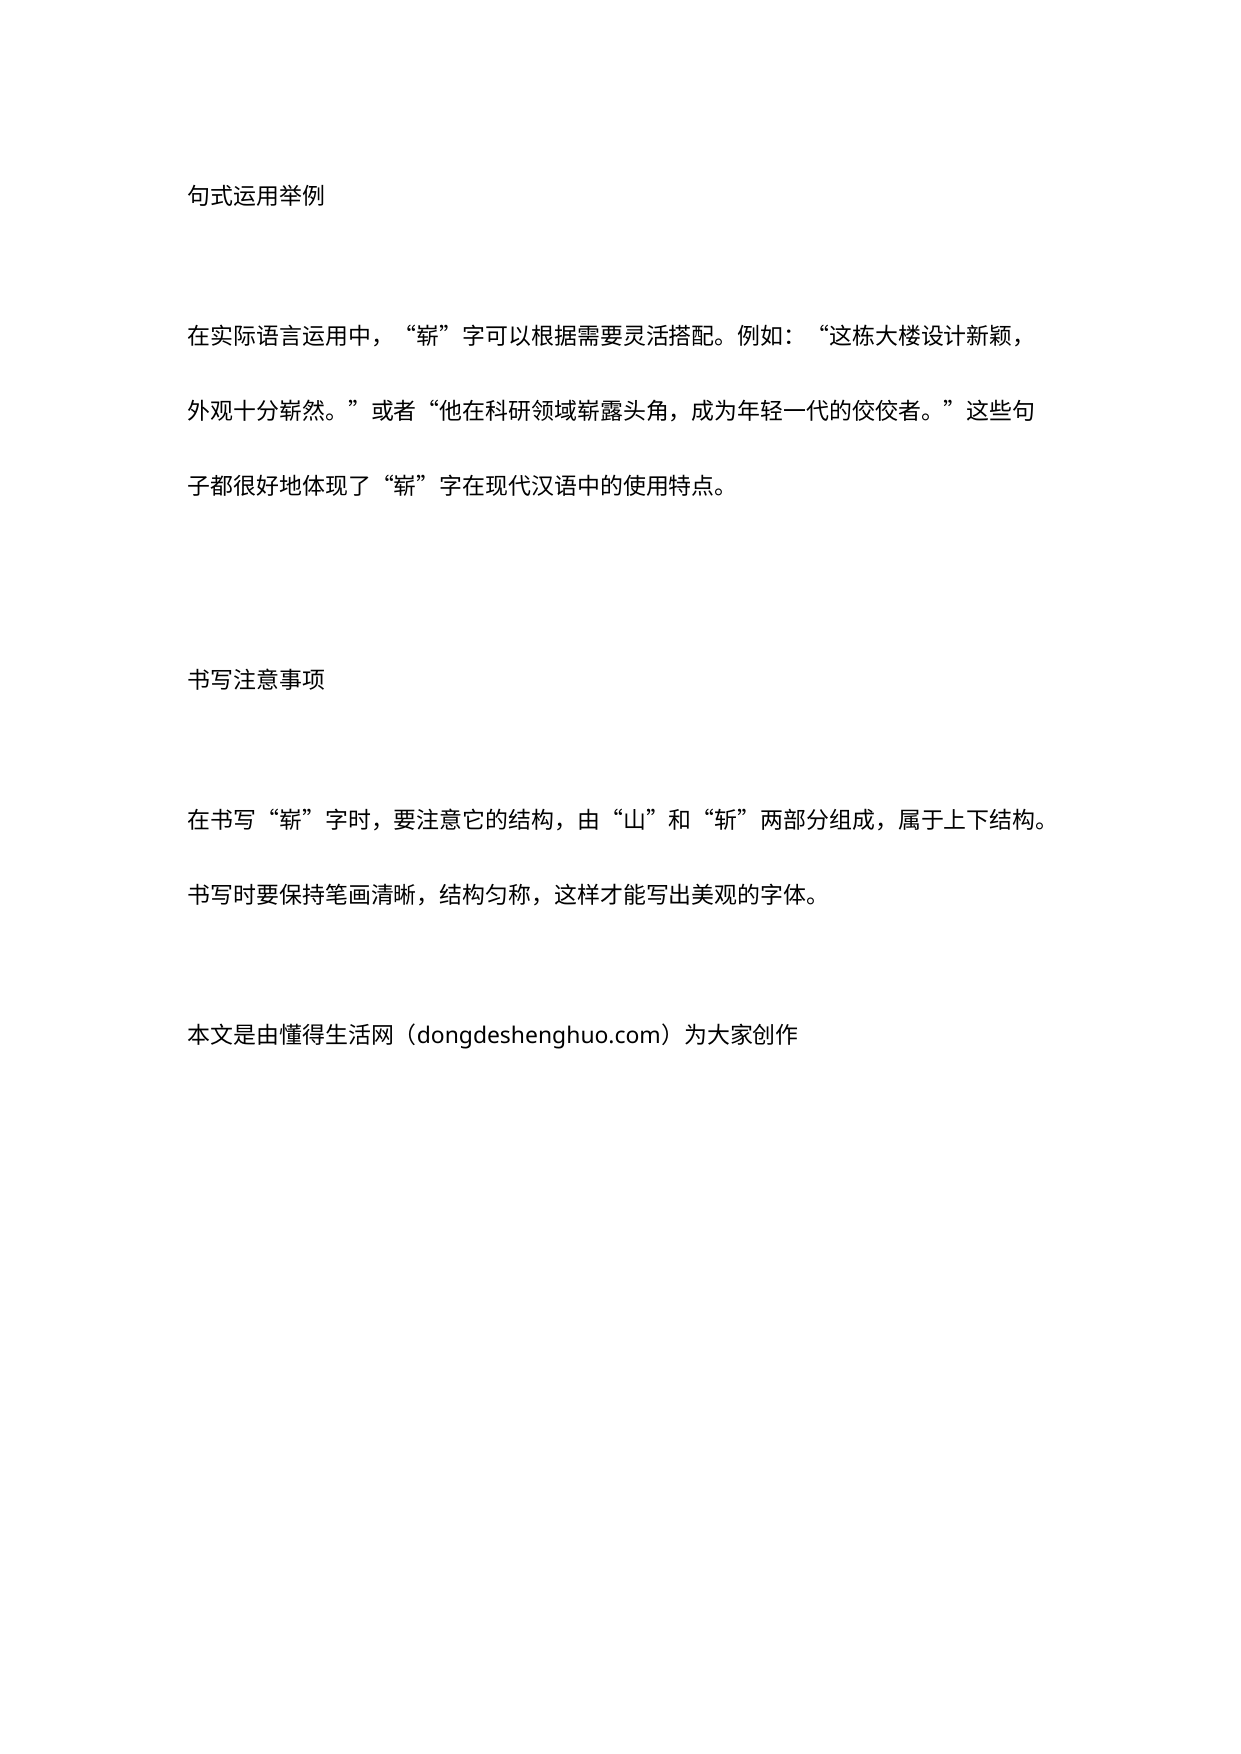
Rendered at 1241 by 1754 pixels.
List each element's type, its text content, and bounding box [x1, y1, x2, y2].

text 在实际语言运用中，“崭”字可以根据需要灵活搭配。例如：“这栋大楼设计新颖，外观十分崭然。”或者“他在科研领域崭露头角，成为年轻一代的佼佼者。”这些句子都很好地体现了“崭”字在现代汉语中的使用特点。 [187, 302, 1053, 517]
text 本文是由懂得生活网（dongdeshenghuo.com）为大家创作 [187, 1002, 1053, 1067]
text 书写注意事项 [187, 646, 1053, 711]
text 句式运用举例 [187, 162, 1053, 227]
text 在书写“崭”字时，要注意它的结构，由“山”和“斩”两部分组成，属于上下结构。书写时要保持笔画清晰，结构匀称，这样才能写出美观的字体。 [187, 786, 1053, 926]
